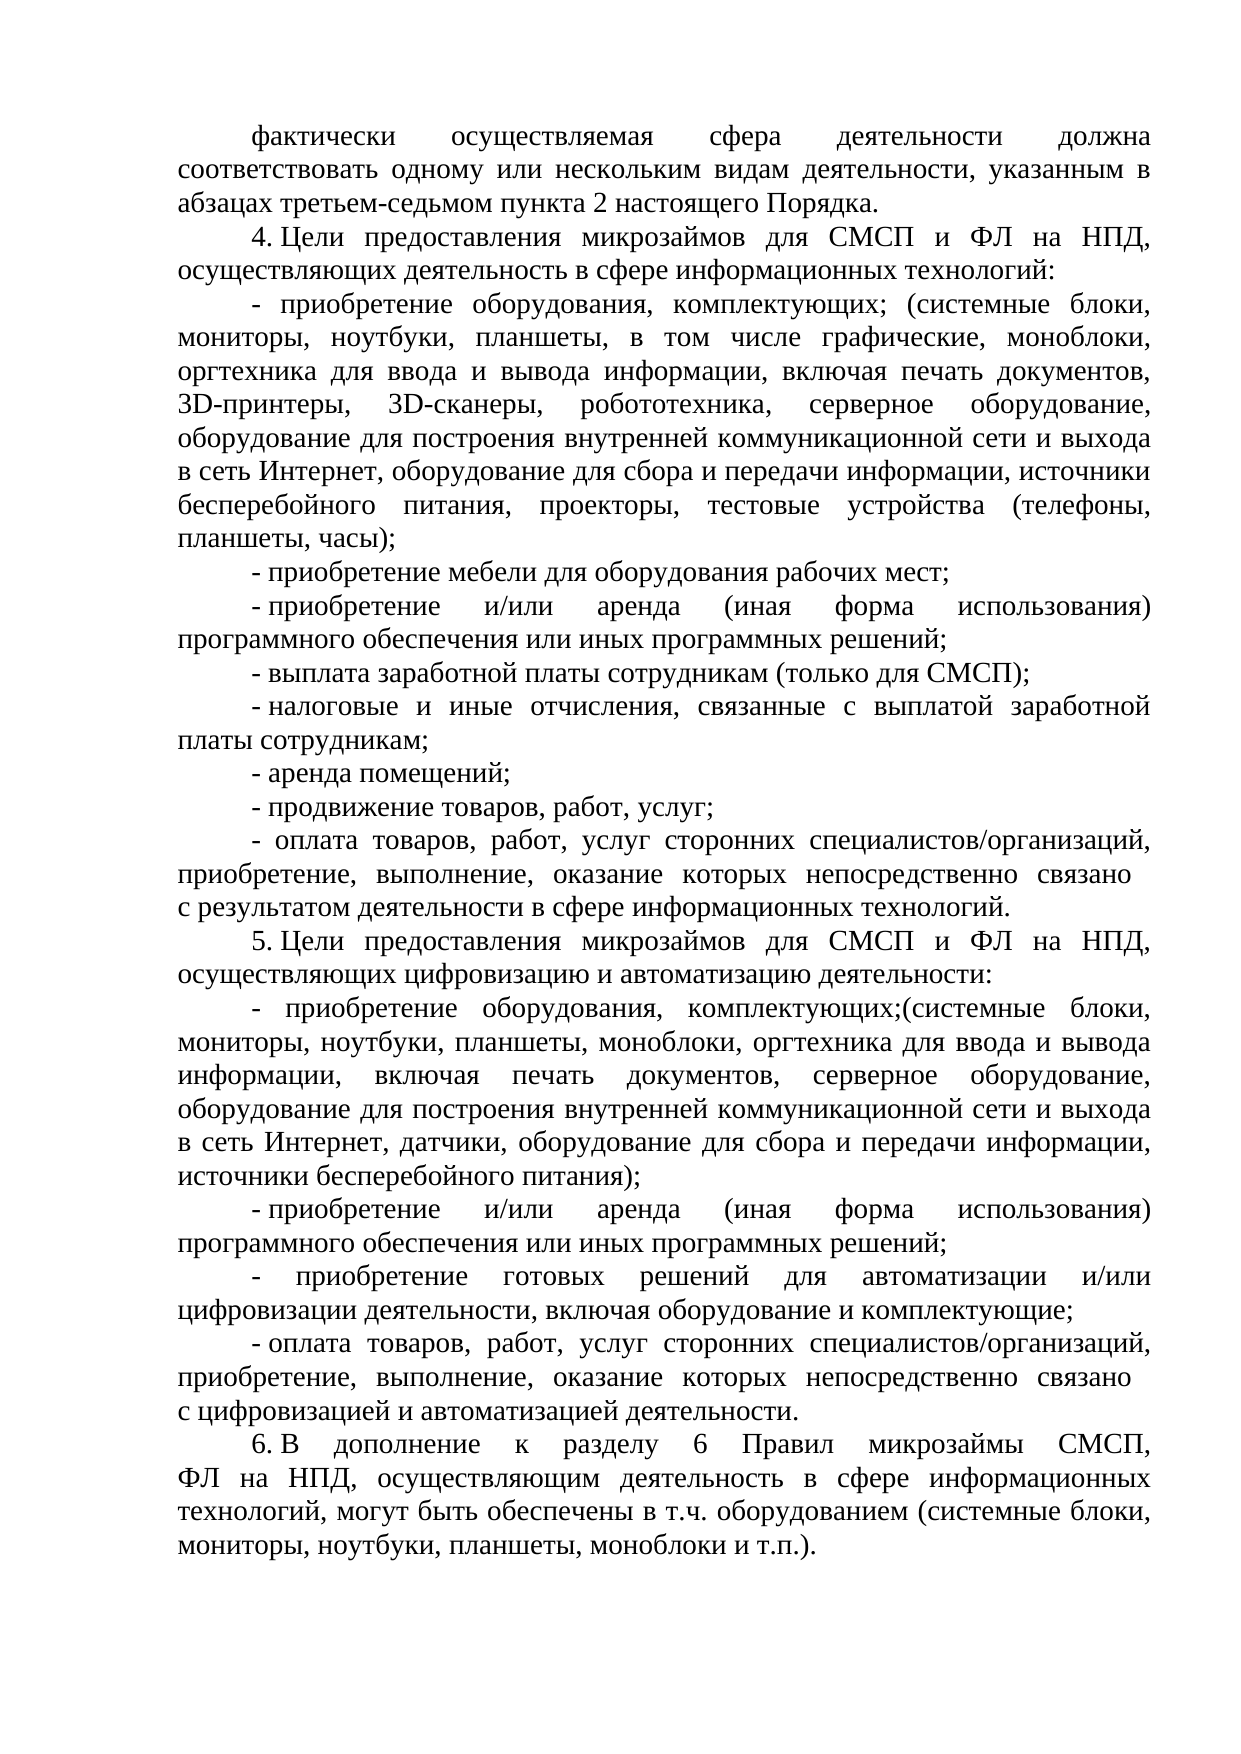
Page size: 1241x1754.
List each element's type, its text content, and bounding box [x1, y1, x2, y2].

text - аренда помещений; [177, 755, 1152, 789]
text - приобретение оборудования, комплектующих; (системные блоки, мониторы, ноутбуки, планшеты, в том числе графические, моноблоки, оргтехника для ввода и вывода информации, включая печать документов, 3D-принтеры, 3D-сканеры, робототехника, серверное оборудование, оборудование для построения внутренней коммуникационной сети и выхода в сеть Интернет, оборудование для сбора и передачи информации, источники бесперебойного питания, проекторы, тестовые устройства (телефоны, планшеты, часы); [177, 286, 1152, 554]
text 5. Цели предоставления микрозаймов для СМСП и ФЛ на НПД, осуществляющих цифровизацию и автоматизацию деятельности: [177, 923, 1152, 990]
text 6. В дополнение к разделу 6 Правил микрозаймы СМСП, ФЛ на НПД, осуществляющим деятельность в сфере информационных технологий, могут быть обеспечены в т.ч. оборудованием (системные блоки, мониторы, ноутбуки, планшеты, моноблоки и т.п.). [177, 1426, 1152, 1560]
text - налоговые и иные отчисления, связанные с выплатой заработной платы сотрудникам; [177, 688, 1152, 755]
text - выплата заработной платы сотрудникам (только для СМСП); [177, 655, 1152, 688]
text - оплата товаров, работ, услуг сторонних специалистов/организаций, приобретение, выполнение, оказание которых непосредственно связано с цифровизацией и автоматизацией деятельности. [177, 1326, 1152, 1426]
text фактически осуществляемая сфера деятельности должна соответствовать одному или нескольким видам деятельности, указанным в абзацах третьем-седьмом пункта 2 настоящего Порядка. [177, 118, 1152, 219]
text - приобретение оборудования, комплектующих;(системные блоки, мониторы, ноутбуки, планшеты, моноблоки, оргтехника для ввода и вывода информации, включая печать документов, серверное оборудование, оборудование для построения внутренней коммуникационной сети и выхода в сеть Интернет, датчики, оборудование для сбора и передачи информации, источники бесперебойного питания); [177, 990, 1152, 1191]
text - приобретение мебели для оборудования рабочих мест; [177, 554, 1152, 588]
text - оплата товаров, работ, услуг сторонних специалистов/организаций, приобретение, выполнение, оказание которых непосредственно связано с результатом деятельности в сфере информационных технологий. [177, 822, 1152, 923]
text - продвижение товаров, работ, услуг; [177, 789, 1152, 822]
text - приобретение и/или аренда (иная форма использования) программного обеспечения или иных программных решений; [177, 588, 1152, 655]
text - приобретение готовых решений для автоматизации и/или цифровизации деятельности, включая оборудование и комплектующие; [177, 1258, 1152, 1326]
text 4. Цели предоставления микрозаймов для СМСП и ФЛ на НПД, осуществляющих деятельность в сфере информационных технологий: [177, 219, 1152, 286]
text - приобретение и/или аренда (иная форма использования) программного обеспечения или иных программных решений; [177, 1191, 1152, 1258]
